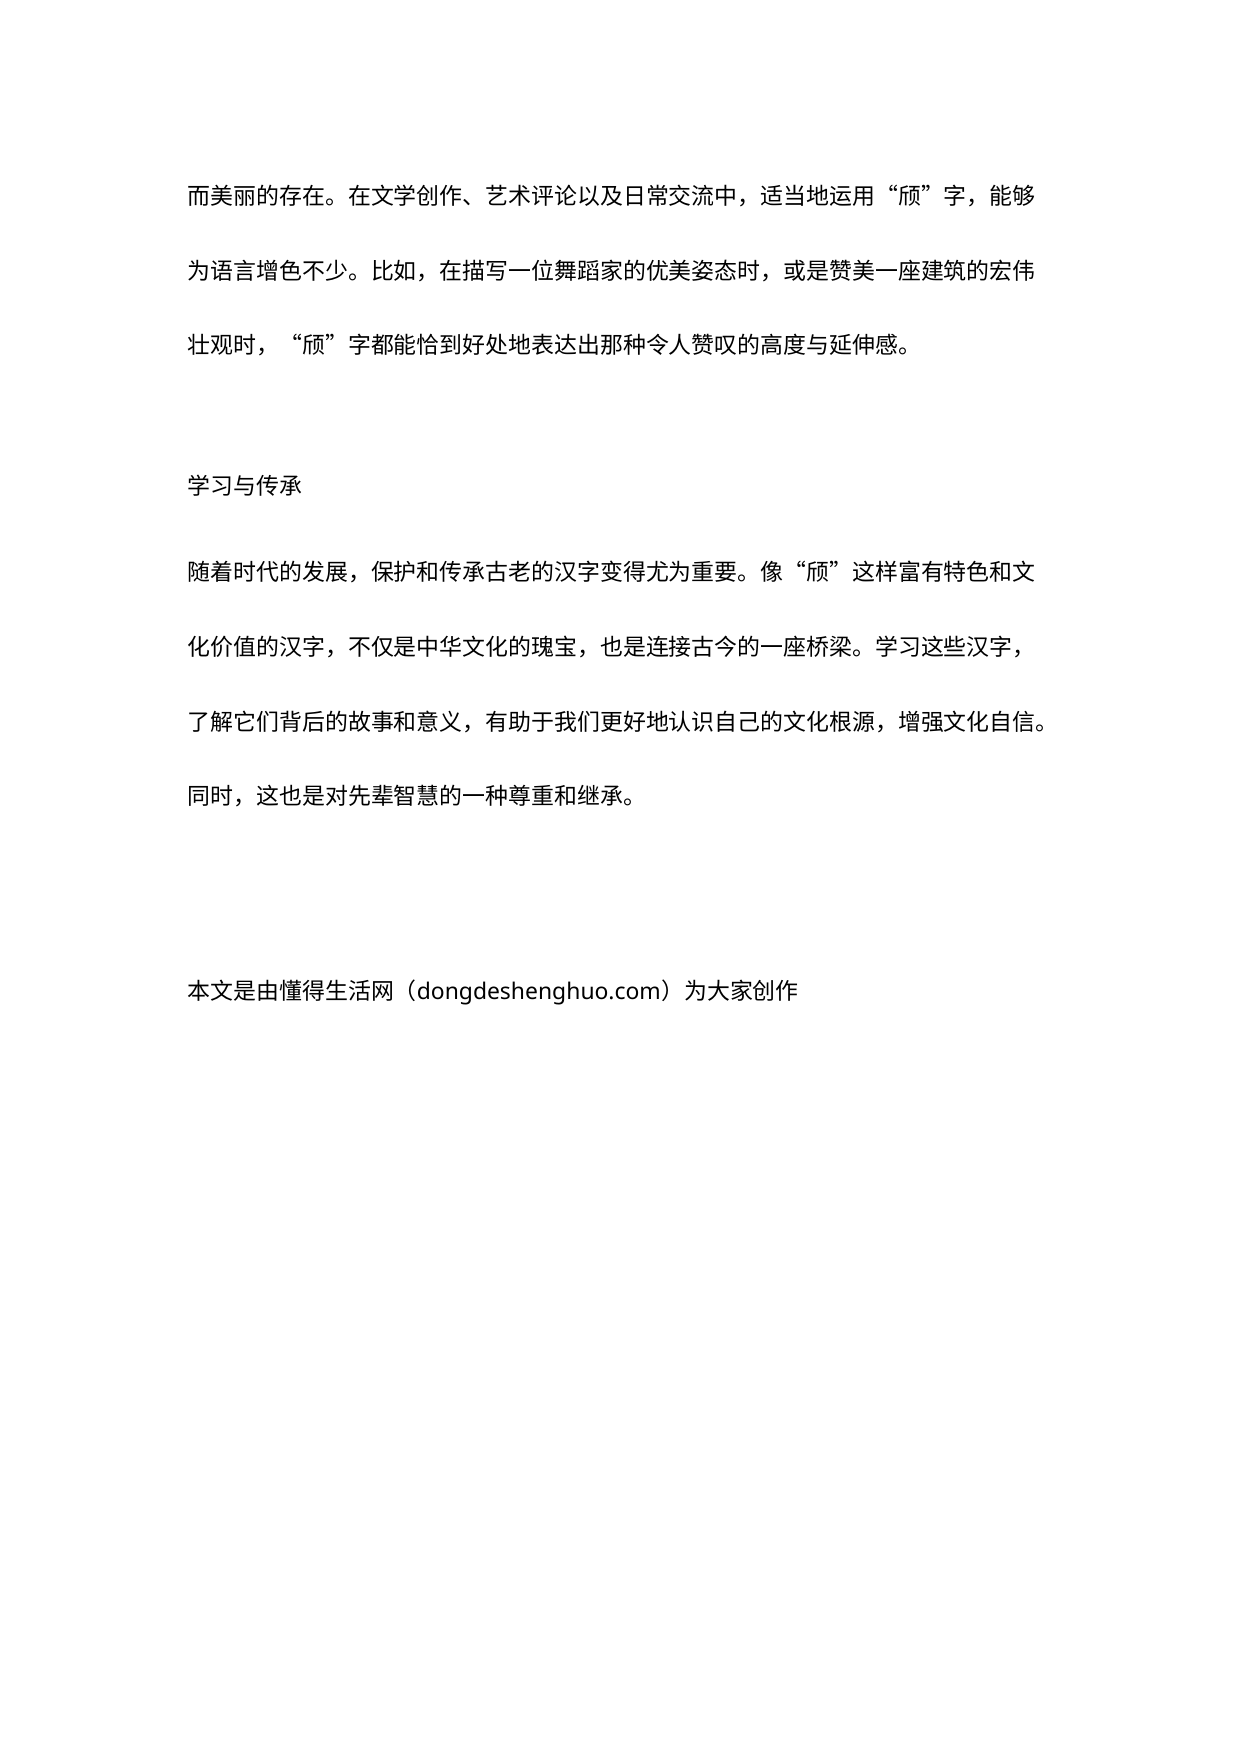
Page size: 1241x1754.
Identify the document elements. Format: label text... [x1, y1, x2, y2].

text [187, 162, 1053, 376]
text 随着时代的发展，保护和传承古老的汉字变得尤为重要。像“颀”这样富有特色和文化价值的汉字，不仅是中华文化的瑰宝，也是连接古今的一座桥梁。学习这些汉字，了解它们背后的故事和意义，有助于我们更好地认识自己的文化根源，增强文化自信。同时，这也是对先辈智慧的一种尊重和继承。 [187, 538, 1053, 827]
text 本文是由懂得生活网（dongdeshenghuo.com）为大家创作 [187, 957, 1053, 1022]
text 学习与传承 [187, 452, 1053, 517]
